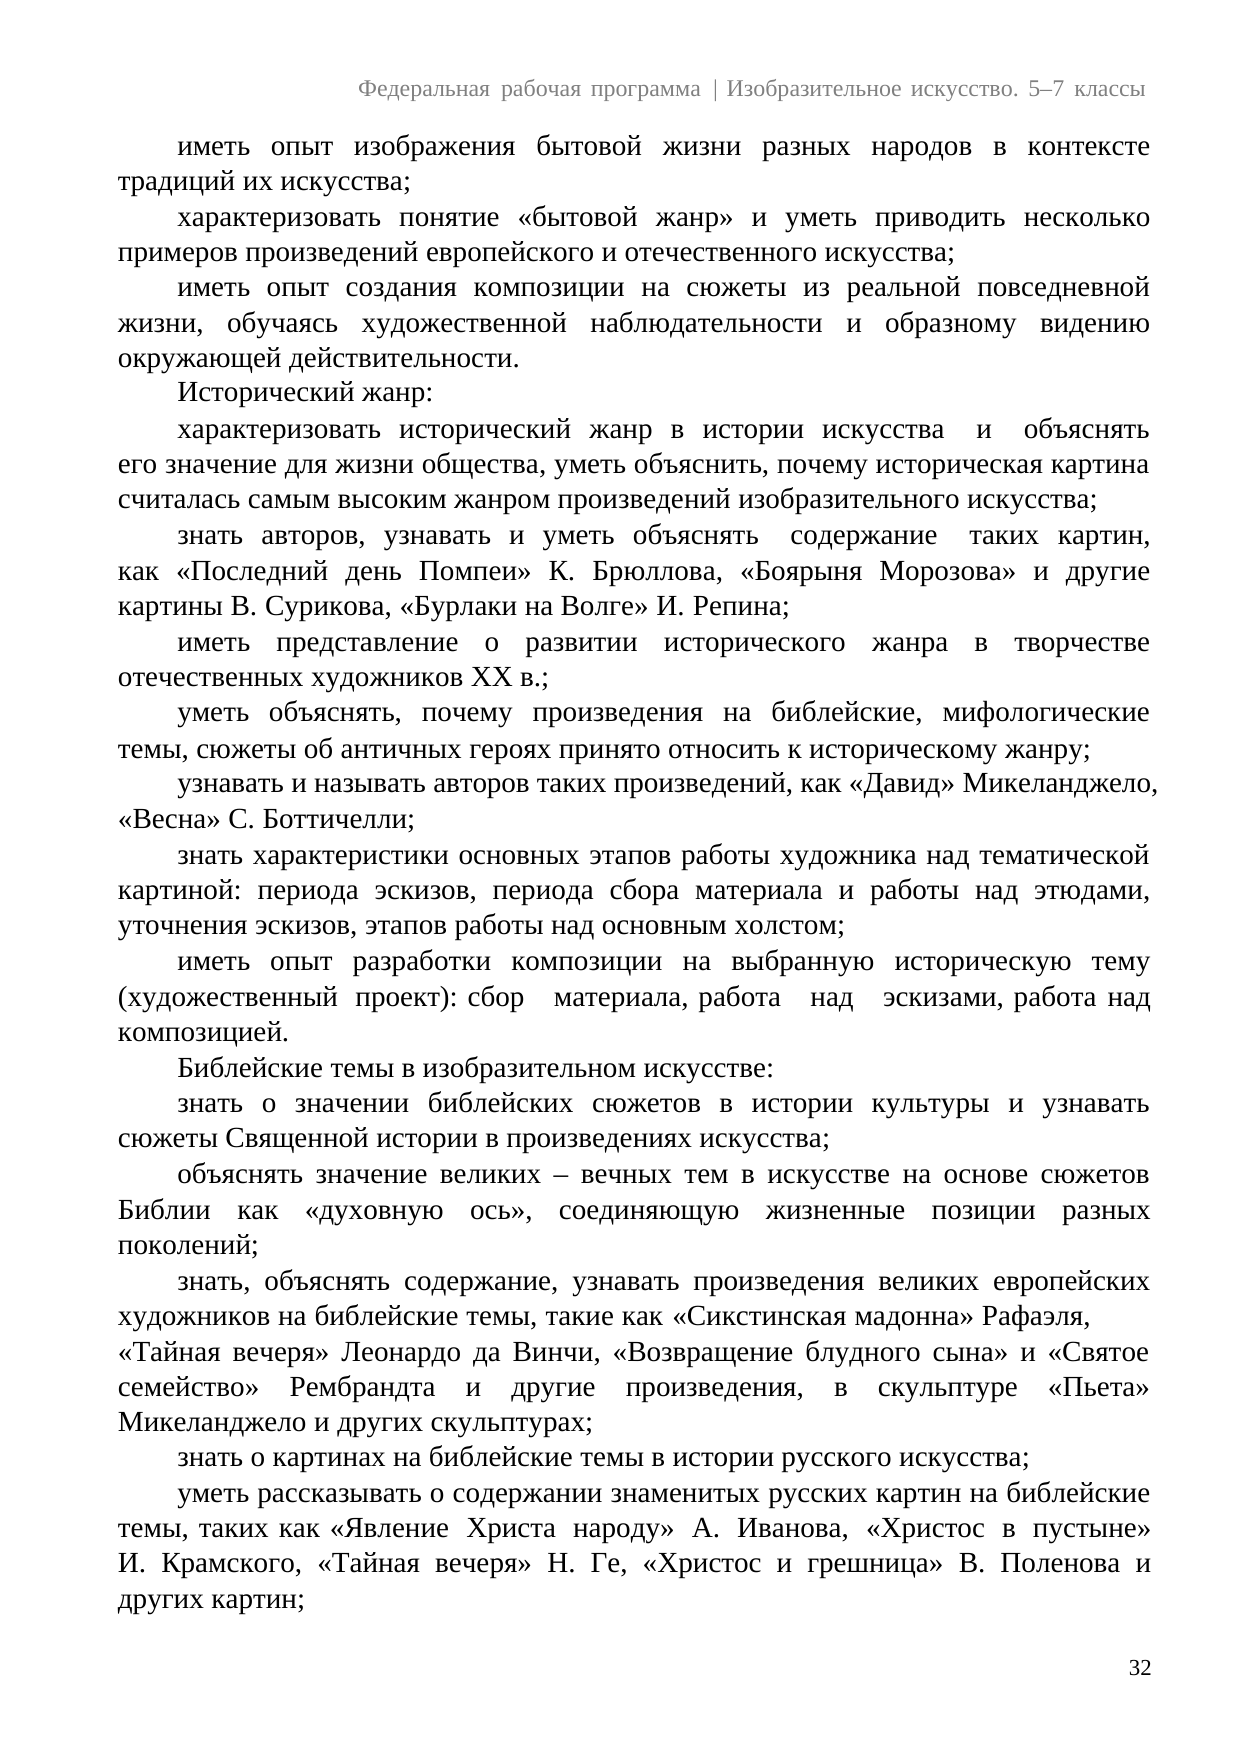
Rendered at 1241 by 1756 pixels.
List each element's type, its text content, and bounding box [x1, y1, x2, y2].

text характеризовать понятие «бытовой жанр» и уметь приводить несколько примеров произведений европейского и отечественного искусства; [118, 199, 1151, 268]
text Исторический жанр: [177, 375, 1163, 408]
text объяснять значение великих – вечных тем в искусстве на основе сюжетов Библии как «духовную ось», соединяющую жизненные позиции разных поколений; [118, 1157, 1151, 1261]
text знать, объяснять содержание, узнавать произведения великих европейских художников на библейские темы, такие как «Сикстинская мадонна» Рафаэля, [118, 1263, 1151, 1332]
text Библейские темы в изобразительном искусстве: [177, 1050, 1163, 1083]
text «Весна» С. Боттичелли; [118, 801, 1163, 834]
text иметь опыт разработки композиции на выбранную историческую тему (художественный проект): сбор материала, работа над эскизами, работа над композицией. [118, 943, 1151, 1047]
text иметь опыт изображения бытовой жизни разных народов в контексте традиций их искусства; [118, 128, 1150, 196]
text иметь опыт создания композиции на сюжеты из реальной повседневной жизни, обучаясь художественной наблюдательности и образному видению окружающей действительности. [118, 269, 1150, 373]
text иметь представление о развитии исторического жанра в творчестве отечественных художников ХХ в.; [118, 624, 1150, 693]
text знать характеристики основных этапов работы художника над тематической картиной: периода эскизов, периода сбора материала и работы над этюдами, уточнения эскизов, этапов работы над основным холстом; [118, 837, 1151, 941]
text знать авторов, узнавать и уметь объяснять содержание таких картин, как «Последний день Помпеи» К. Брюллова, «Боярыня Морозова» и другие картины В. Сурикова, «Бурлаки на Волге» И. Репина; [118, 517, 1151, 621]
text узнавать и называть авторов таких произведений, как «Давид» Микеланджело, [177, 767, 1163, 799]
text знать о значении библейских сюжетов в истории культуры и узнавать сюжеты Священной истории в произведениях искусства; [118, 1085, 1150, 1154]
text уметь объяснять, почему произведения на библейские, мифологические темы, сюжеты об античных героях принято относить к историческому жанру; [118, 694, 1150, 764]
text знать о картинах на библейские темы в истории русского искусства; [177, 1439, 1163, 1473]
text уметь рассказывать о содержании знаменитых русских картин на библейские темы, таких как «Явление Христа народу» А. Иванова, «Христос в пустыне» И. Крамского, «Тайная вечеря» Н. Ге, «Христос и грешница» В. Поленова и других картин; [118, 1475, 1151, 1614]
text характеризовать исторический жанр в истории искусства и объяснять его значение для жизни общества, уметь объяснить, почему историческая картина считалась самым высоким жанром произведений изобразительного искусства; [118, 411, 1150, 515]
text «Тайная вечеря» Леонардо да Винчи, «Возвращение блудного сына» и «Святое семейство» Рембрандта и другие произведения, в скульптуре «Пьета» Микеланджело и других скульптурах; [118, 1334, 1150, 1438]
